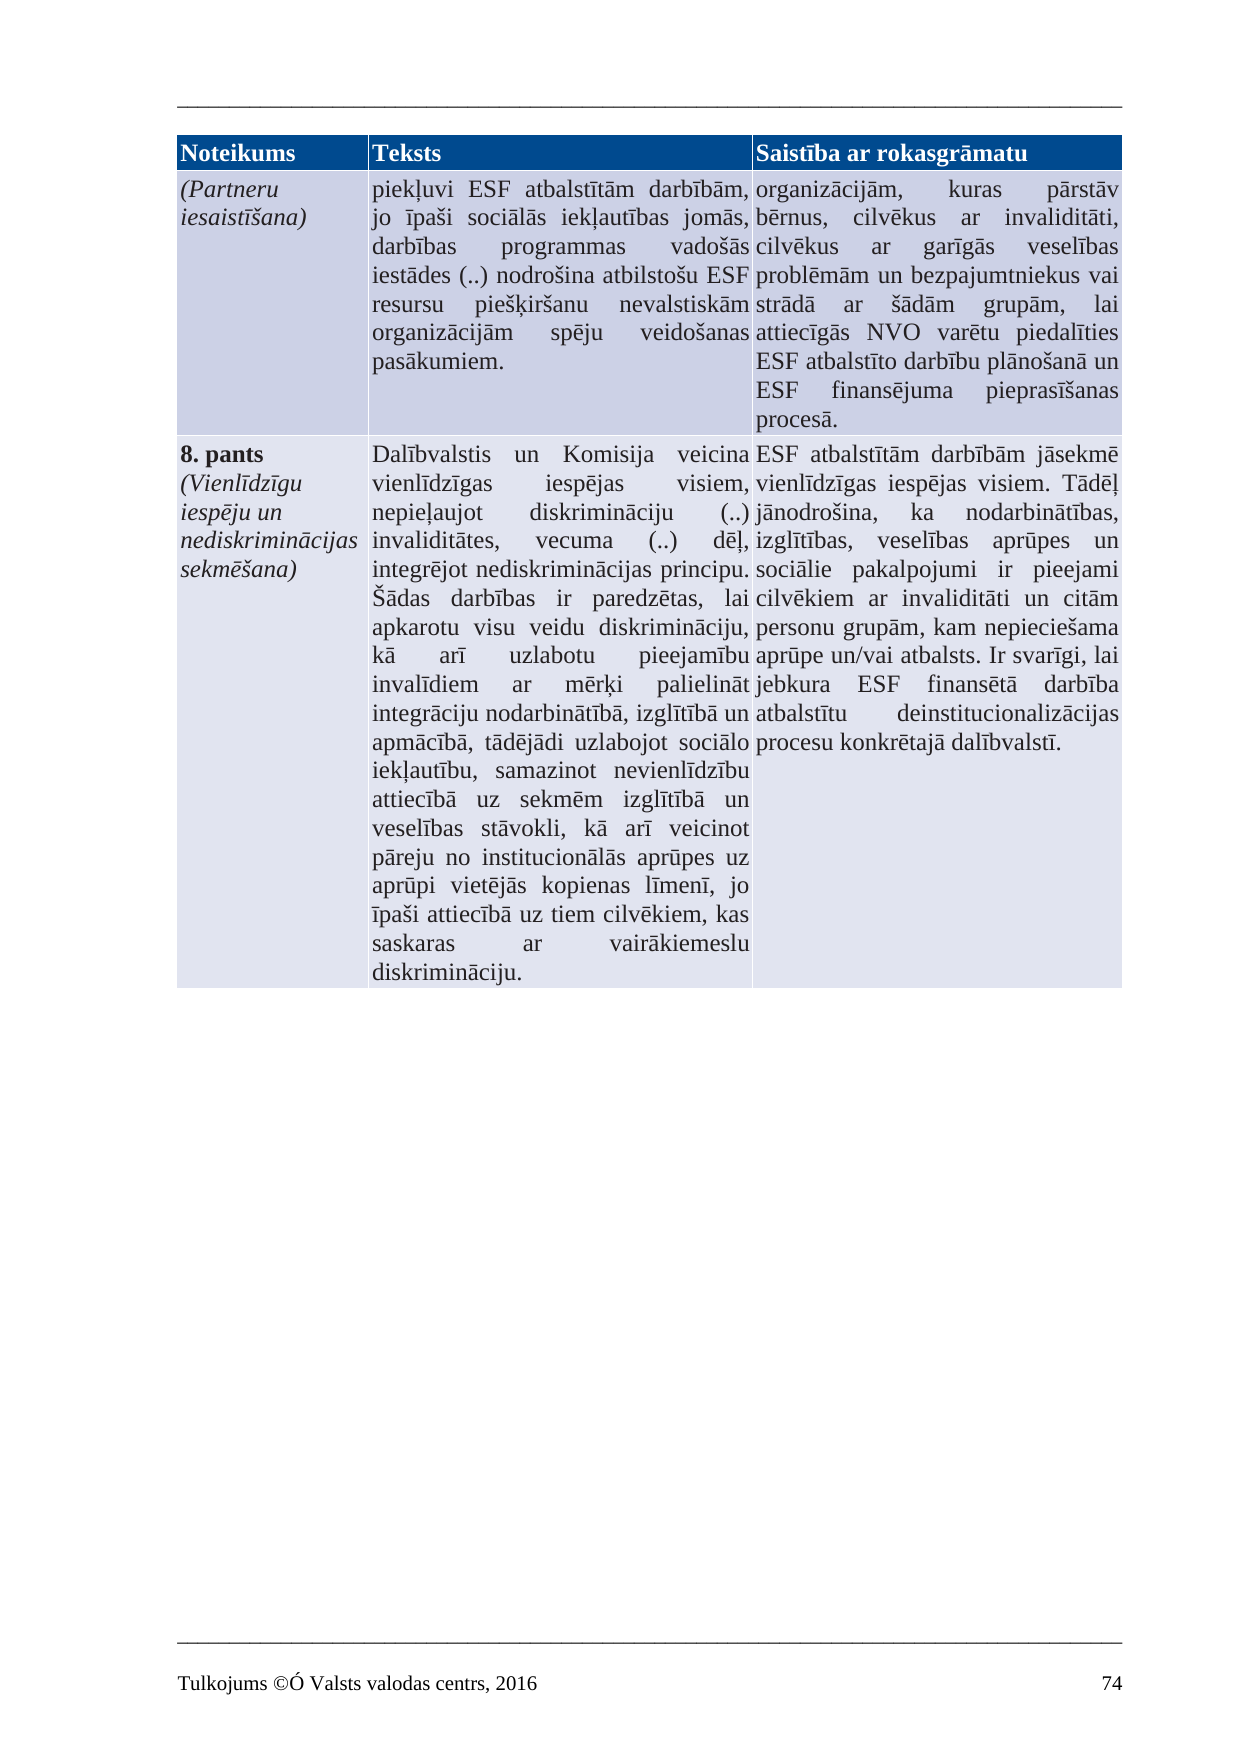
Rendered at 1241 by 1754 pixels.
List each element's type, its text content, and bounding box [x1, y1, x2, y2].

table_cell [369, 171, 752, 435]
table_cell Dalībvalstis un Komisija veicina vienlīdzīgas iespējas visiem, nepieļaujot diskrimināciju (..) invaliditātes, vecuma (..) dēļ, integrējot nediskriminācijas principu. Šādas darbības ir paredzētas, lai apkarotu visu veidu diskrimināciju, kā arī uzlabotu pieejamību invalīdiem ar mērķi palielināt integrāciju nodarbinātībā, izglītībā un apmācībā, tādējādi uzlabojot sociālo iekļautību, samazinot nevienlīdzību attiecībā uz sekmēm izglītībā un veselības stāvokli, kā arī veicinot pāreju no institucionālās aprūpes uz aprūpi vietējās kopienas līmenī, jo īpaši attiecībā uz tiem cilvēkiem, kas saskaras ar vairākiemeslu diskrimināciju. [369, 436, 752, 988]
table_header Teksts [369, 135, 752, 170]
table_cell 8. pants (Vienlīdzīgu iespēju un nediskriminācijas sekmēšana) [177, 436, 368, 988]
table_header Saistība ar rokasgrāmatu [753, 135, 1122, 170]
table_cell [177, 171, 368, 435]
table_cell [753, 171, 1122, 435]
table_cell ESF atbalstītām darbībām jāsekmē vienlīdzīgas iespējas visiem. Tādēļ jānodrošina, ka nodarbinātības, izglītības, veselības aprūpes un sociālie pakalpojumi ir pieejami cilvēkiem ar invaliditāti un citām personu grupām, kam nepieciešama aprūpe un/vai atbalsts. Ir svarīgi, lai jebkura ESF finansētā darbība atbalstītu deinstitucionalizācijas procesu konkrētajā dalībvalstī. [753, 436, 1122, 988]
table_header Noteikums [177, 135, 368, 170]
